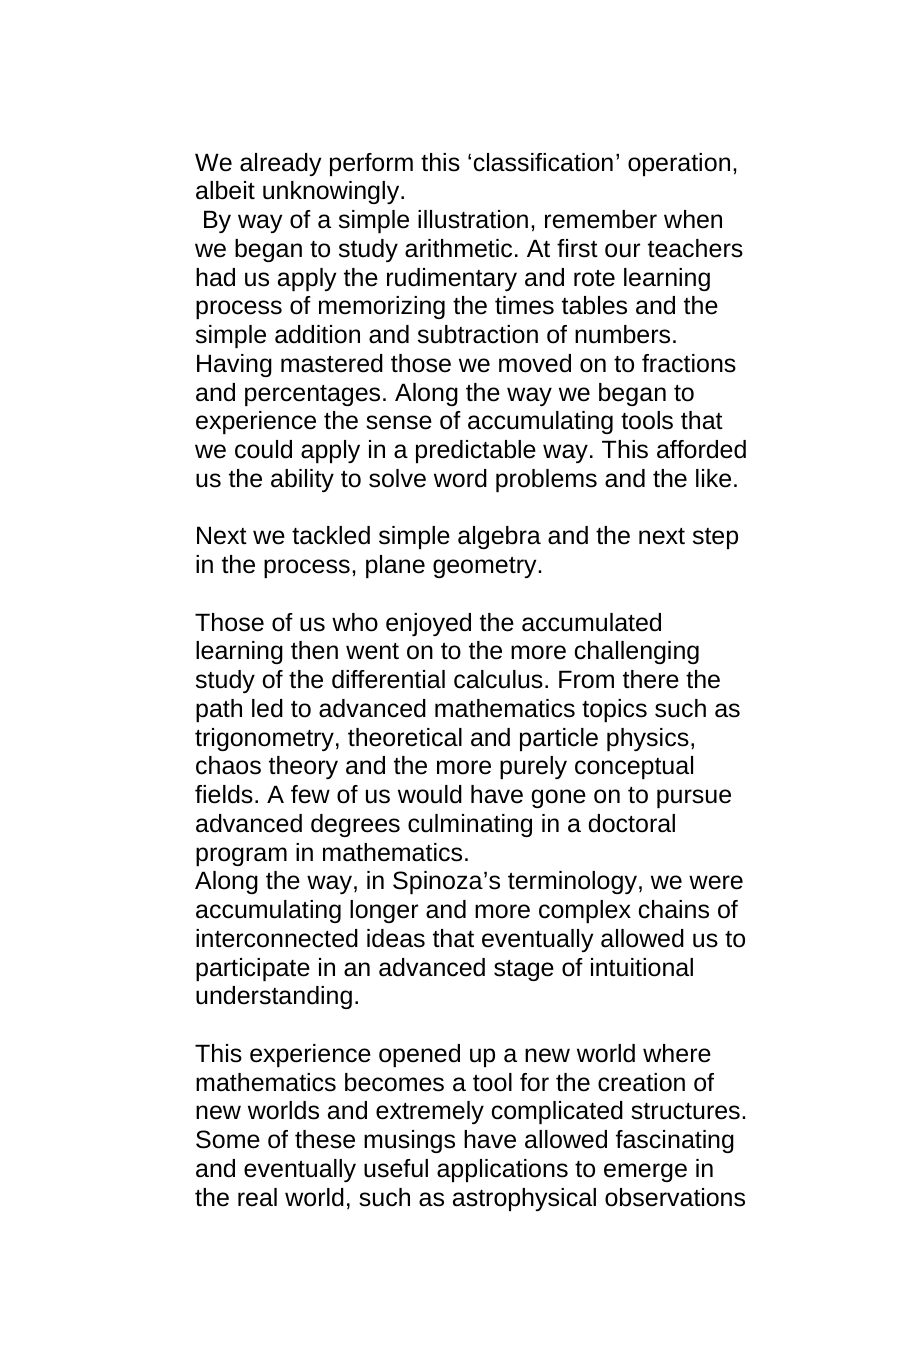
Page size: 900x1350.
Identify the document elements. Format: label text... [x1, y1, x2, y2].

text We already perform this ‘classification’ operation, albeit unknowingly. [195, 147, 750, 205]
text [195, 1039, 750, 1211]
text By way of a simple illustration, remember when we began to study arithmetic. At first our teachers had us apply the rudimentary and rote learning process of memorizing the times tables and the simple addition and subtraction of numbers. Having mastered those we moved on to fractions and percentages. Along the way we began to experience the sense of accumulating tools that we could apply in a predictable way. This afforded us the ability to solve word problems and the like. [195, 205, 750, 492]
text Along the way, in Spinoza’s terminology, we were accumulating longer and more complex chains of interconnected ideas that eventually allowed us to participate in an advanced stage of intuitional understanding. [195, 866, 750, 1010]
text Those of us who enjoyed the accumulated learning then went on to the more challenging study of the differential calculus. From there the path led to advanced mathematics topics such as trigonometry, theoretical and particle physics, chaos theory and the more purely conceptual fields. A few of us would have gone on to pursue advanced degrees culminating in a doctoral program in mathematics. [195, 607, 750, 866]
text Next we tackled simple algebra and the next step in the process, plane geometry. [195, 521, 750, 579]
